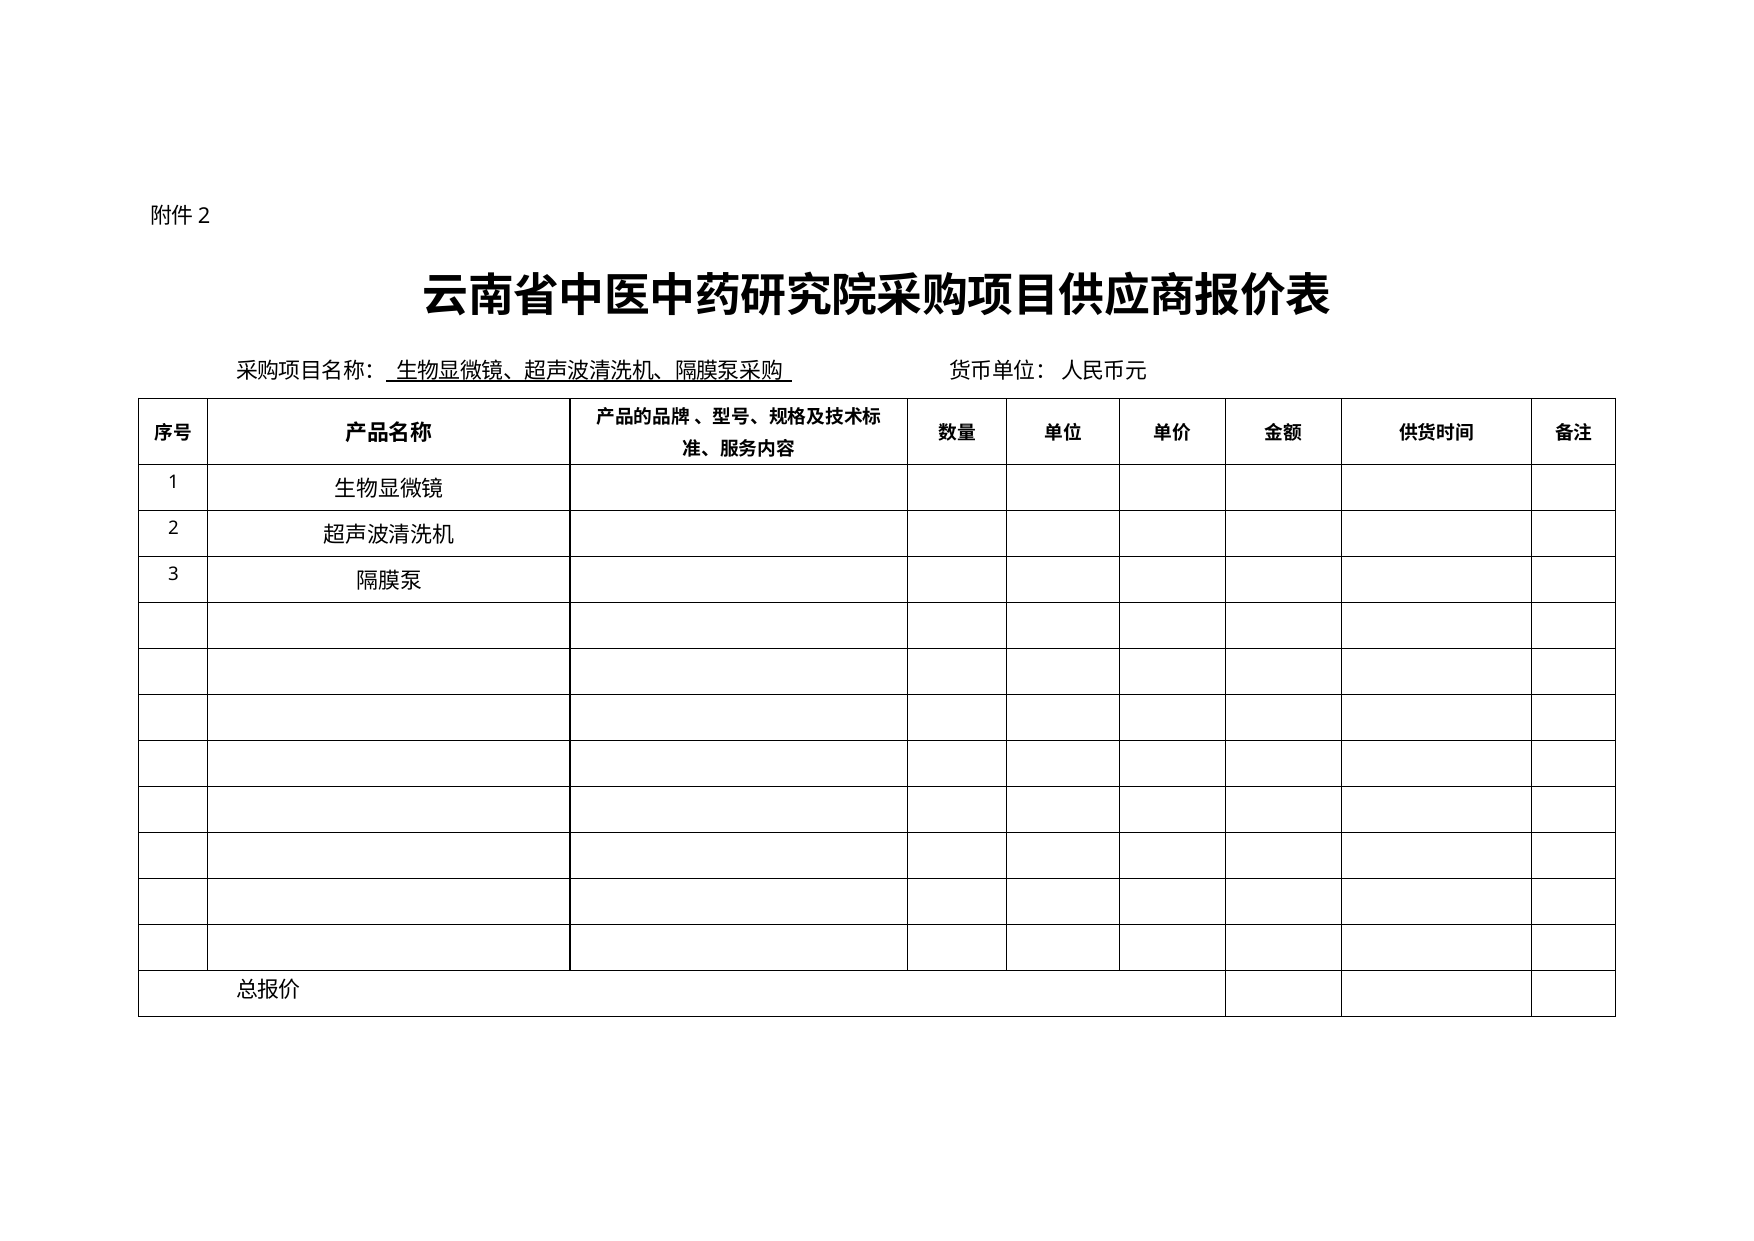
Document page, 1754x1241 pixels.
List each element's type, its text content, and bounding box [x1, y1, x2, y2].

table_cell [1532, 465, 1615, 510]
table_cell [1342, 741, 1531, 786]
table_cell [208, 879, 569, 924]
table_cell [1120, 787, 1225, 832]
table_cell [1342, 603, 1531, 648]
table_cell [1226, 557, 1341, 602]
table_cell [208, 603, 569, 648]
table_cell [1007, 787, 1119, 832]
table_cell [1120, 603, 1225, 648]
table_cell [1342, 925, 1531, 970]
table_cell [908, 649, 1006, 694]
table_cell [1120, 557, 1225, 602]
table_cell [1226, 741, 1341, 786]
table_cell 隔膜泵 [208, 557, 569, 602]
table_header 数量 [908, 399, 1006, 464]
table_cell [139, 925, 207, 970]
table_cell [1226, 511, 1341, 556]
table_header 金额 [1226, 399, 1341, 464]
table_header 单位 [1007, 399, 1119, 464]
table_cell [1342, 557, 1531, 602]
table_cell [1007, 511, 1119, 556]
table_cell [908, 925, 1006, 970]
table_cell [1226, 787, 1341, 832]
table_cell [1532, 649, 1615, 694]
table_cell [1226, 603, 1341, 648]
table_cell [1342, 787, 1531, 832]
table_header 产品的品牌 、型号、规格及技术标准、服务内容 [571, 399, 907, 464]
table_cell [139, 649, 207, 694]
table_cell [1226, 465, 1341, 510]
table_header 单价 [1120, 399, 1225, 464]
table_cell [208, 925, 569, 970]
table_cell [1342, 649, 1531, 694]
table_cell [1226, 971, 1341, 1016]
text 采购项目名称： 生物显微镜、超声波清洗机、隔膜泵采购 货币单位： 人民币元 [194, 353, 1604, 385]
table_cell [908, 603, 1006, 648]
table_cell [1007, 603, 1119, 648]
text 附件2 [150, 198, 1604, 230]
table_cell [1007, 879, 1119, 924]
table_cell [1226, 833, 1341, 878]
table_cell [571, 649, 907, 694]
table_cell [571, 741, 907, 786]
table_cell [1532, 833, 1615, 878]
table_cell [1007, 649, 1119, 694]
table_cell 超声波清洗机 [208, 511, 569, 556]
table_cell 总报价 [139, 971, 1225, 1016]
table_cell [139, 833, 207, 878]
table_cell [1226, 695, 1341, 740]
table_cell [908, 465, 1006, 510]
table_cell [1120, 511, 1225, 556]
table_cell [1120, 741, 1225, 786]
table_cell [908, 741, 1006, 786]
table_cell [1007, 741, 1119, 786]
table_cell [908, 787, 1006, 832]
table_cell [1120, 833, 1225, 878]
table_cell [208, 741, 569, 786]
text 云南省中医中药研究院采购项目供应商报价表 [150, 243, 1604, 340]
table_cell [208, 649, 569, 694]
table_cell [1226, 649, 1341, 694]
table_cell [1342, 879, 1531, 924]
table_cell [1532, 557, 1615, 602]
table_cell [571, 465, 907, 510]
table_cell [1007, 465, 1119, 510]
table_cell [1532, 741, 1615, 786]
table_cell [1226, 925, 1341, 970]
table_cell [1532, 971, 1615, 1016]
table_cell [1342, 511, 1531, 556]
table_cell [1007, 925, 1119, 970]
table_cell [908, 879, 1006, 924]
table_cell [1120, 695, 1225, 740]
table_cell 生物显微镜 [208, 465, 569, 510]
table_cell [1226, 879, 1341, 924]
table_cell [208, 833, 569, 878]
table_cell [139, 695, 207, 740]
table_header 产品名称 [208, 399, 569, 464]
table_cell [139, 787, 207, 832]
table_cell [1532, 787, 1615, 832]
table_cell [1342, 971, 1531, 1016]
table_cell [1007, 695, 1119, 740]
table_cell 2 [139, 511, 207, 556]
table_cell [1007, 557, 1119, 602]
table_header 备注 [1532, 399, 1615, 464]
table_cell [571, 511, 907, 556]
table_cell [1342, 833, 1531, 878]
table_header 供货时间 [1342, 399, 1531, 464]
table_cell [571, 833, 907, 878]
table_cell [139, 879, 207, 924]
table_cell [1342, 695, 1531, 740]
table_cell [1120, 925, 1225, 970]
table_cell [208, 787, 569, 832]
table_cell [1120, 649, 1225, 694]
table_cell [1532, 511, 1615, 556]
table_cell [139, 603, 207, 648]
table_cell [571, 879, 907, 924]
table_cell [139, 741, 207, 786]
table_cell [908, 833, 1006, 878]
table_cell [1532, 925, 1615, 970]
table_cell [571, 603, 907, 648]
table_cell [1342, 465, 1531, 510]
table_cell [1120, 879, 1225, 924]
table_cell [908, 511, 1006, 556]
table_cell [571, 695, 907, 740]
table_cell [1532, 695, 1615, 740]
table_cell 1 [139, 465, 207, 510]
table_cell [571, 925, 907, 970]
table_cell [1120, 465, 1225, 510]
table_cell [1532, 603, 1615, 648]
table_cell [208, 695, 569, 740]
table_cell [908, 557, 1006, 602]
table_cell [571, 557, 907, 602]
table_cell [1007, 833, 1119, 878]
table_header 序号 [139, 399, 207, 464]
table_cell 3 [139, 557, 207, 602]
table_cell [908, 695, 1006, 740]
table_cell [1532, 879, 1615, 924]
table_cell [571, 787, 907, 832]
